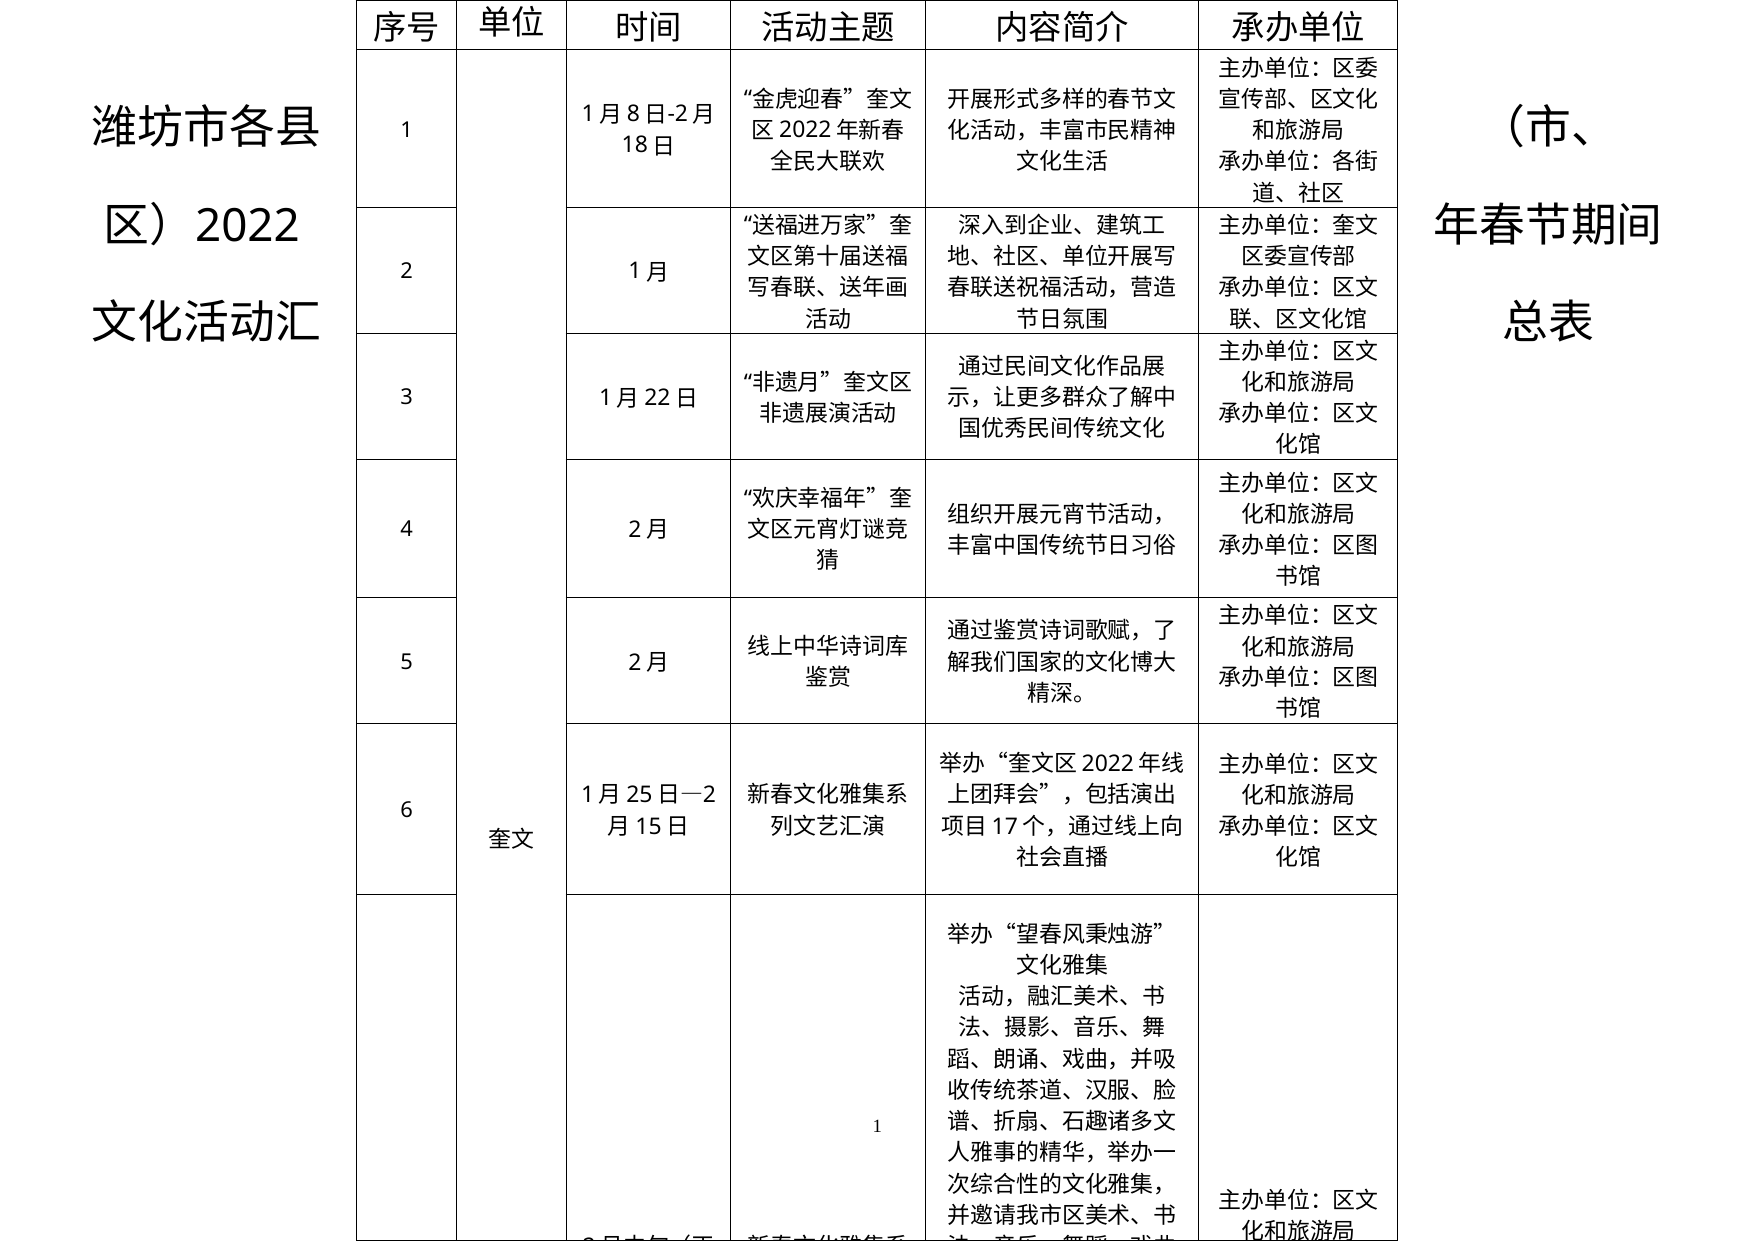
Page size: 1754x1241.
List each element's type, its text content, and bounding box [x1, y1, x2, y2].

table_cell 主办单位：区文化和旅游局 承办单位：区图书馆 [1199, 598, 1397, 723]
table_cell 6 [357, 724, 456, 894]
table_cell 组织开展元宵节活动，丰富中国传统节日习俗 [926, 460, 1198, 597]
table_header 内容简介 [926, 1, 1198, 49]
table_cell 开展形式多样的春节文化活动，丰富市民精神文化生活 [926, 50, 1198, 207]
table_cell 2月中旬（正月十五左右） [567, 895, 730, 1240]
table_cell 举办“望春风秉烛游”文化雅集 活动，融汇美术、书法、摄影、音乐、舞蹈、朗诵、戏曲，并吸收传统茶道、汉服、脸谱、折扇、石趣诸多文人雅事的精华，举办一次综合性的文化雅集，并邀请我市区美术、书法、音乐、舞蹈、戏曲等专业人士参与到本次活动，积极吸纳文化志愿者加入到奎文文化大家庭中来，提升奎文中心区的人文素质。各类文化人士在温馨、宽松、高雅的气氛中畅谈交流，切磋技艺，集中展现新时代奎文文艺风采。活动同步线上播出。 [926, 895, 1198, 1240]
table_cell 线上中华诗词库鉴赏 [731, 598, 925, 723]
table_cell 奎文 [457, 50, 566, 1240]
table_cell 1月8日-2月18日 [567, 50, 730, 207]
table_cell 深入到企业、建筑工地、社区、单位开展写春联送祝福活动，营造节日氛围 [926, 208, 1198, 333]
table_cell 通过鉴赏诗词歌赋，了解我们国家的文化博大精深。 [926, 598, 1198, 723]
table_cell 主办单位：区文化和旅游局 承办单位：区文化馆 [1199, 334, 1397, 459]
table_cell 2 [357, 208, 456, 333]
table_cell 通过民间文化作品展示，让更多群众了解中国优秀民间传统文化 [926, 334, 1198, 459]
table_cell 新春文化雅集系列文艺汇演 [731, 895, 925, 1240]
table_cell 主办单位：区委宣传部、区文化和旅游局 承办单位：各街道、社区 [1199, 50, 1397, 207]
table_cell 3 [357, 334, 456, 459]
table_cell 5 [357, 598, 456, 723]
table_cell 新春文化雅集系列文艺汇演 [731, 724, 925, 894]
table_cell 2月 [567, 598, 730, 723]
table_cell 主办单位：区文化和旅游局 承办单位：区图书馆 [1199, 460, 1397, 597]
table_cell “金虎迎春”奎文区2022年新春全民大联欢 [731, 50, 925, 207]
table_header 承办单位 [1199, 1, 1397, 49]
table_cell 1月 [567, 208, 730, 333]
table_cell “欢庆幸福年”奎文区元宵灯谜竞猜 [731, 460, 925, 597]
table_cell “非遗月”奎文区非遗展演活动 [731, 334, 925, 459]
table_cell 主办单位：区文化和旅游局 承办单位：区文化馆 [1199, 895, 1397, 1240]
table_cell 举办“奎文区2022年线上团拜会”，包括演出项目17个，通过线上向社会直播 [926, 724, 1198, 894]
table_header 时间 [567, 1, 730, 49]
table_cell “送福进万家”奎文区第十届送福写春联、送年画活动 [731, 208, 925, 333]
table_cell 7 [357, 895, 456, 1240]
table_cell 4 [357, 460, 456, 597]
table_cell 主办单位：区文化和旅游局 承办单位：区文化馆 [1199, 724, 1397, 894]
table_header 序号 [357, 1, 456, 49]
table_cell 2月 [567, 460, 730, 597]
table_cell 1月25日—2月15日 [567, 724, 730, 894]
table_cell 1 [357, 50, 456, 207]
text 潍坊市各县（市、区）2022年春节期间文化活动汇总表 [75, 75, 356, 368]
table_cell 1月22日 [567, 334, 730, 459]
text 潍坊市各县（市、区）2022年春节期间文化活动汇总表 [1398, 75, 1679, 368]
table_header 活动主题 [731, 1, 925, 49]
table_cell 主办单位：奎文区委宣传部 承办单位：区文联、区文化馆 [1199, 208, 1397, 333]
table_header 单位 [457, 1, 566, 49]
